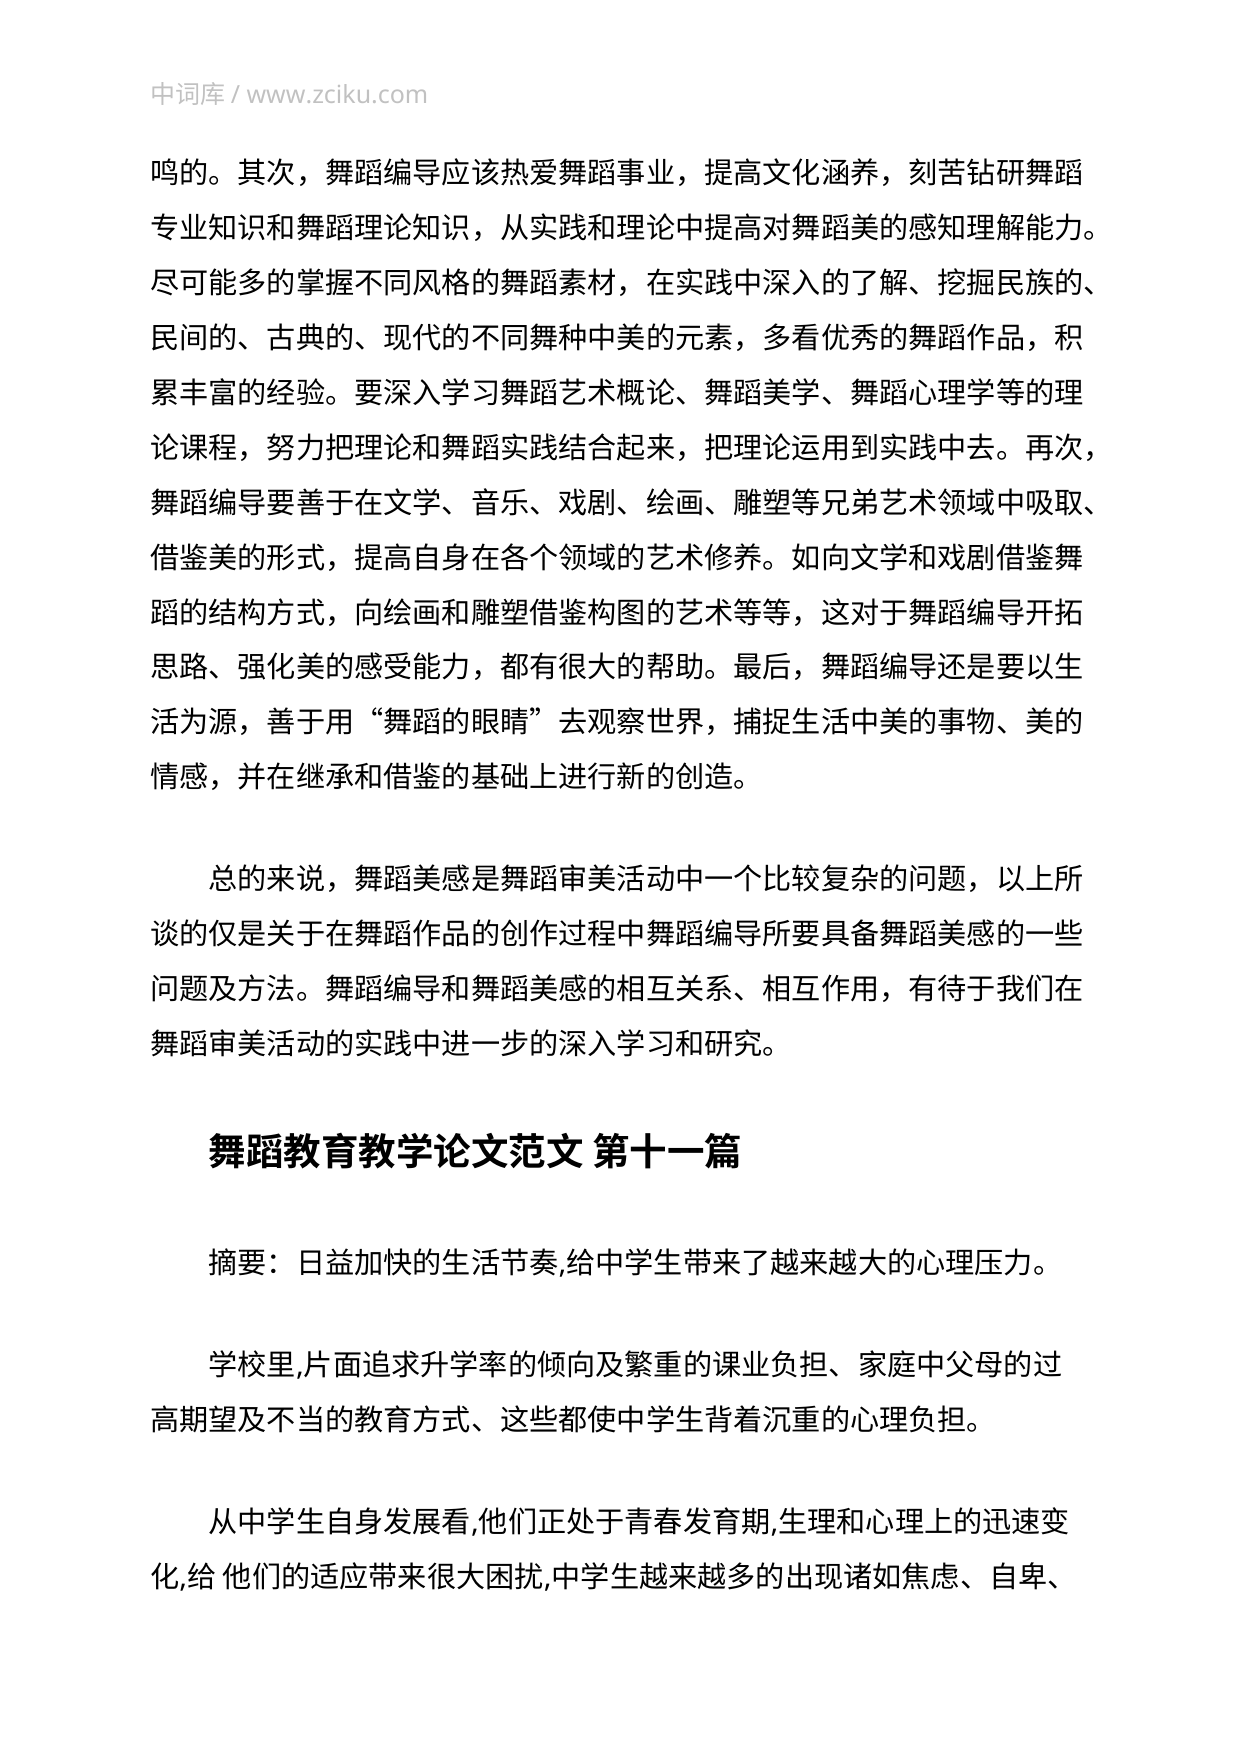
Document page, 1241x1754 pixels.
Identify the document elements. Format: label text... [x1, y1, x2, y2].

text 摘要：日益加快的生活节奏,给中学生带来了越来越大的心理压力。 [150, 1239, 1090, 1282]
text 总的来说，舞蹈美感是舞蹈审美活动中一个比较复杂的问题，以上所谈的仅是关于在舞蹈作品的创作过程中舞蹈编导所要具备舞蹈美感的一些问题及方法。舞蹈编导和舞蹈美感的相互关系、相互作用，有待于我们在舞蹈审美活动的实践中进一步的深入学习和研究。 [150, 856, 1090, 1063]
text 舞蹈教育教学论文范文 第十一篇 [150, 1122, 1090, 1176]
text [150, 150, 1090, 796]
text 学校里,片面追求升学率的倾向及繁重的课业负担、家庭中父母的过高期望及不当的教育方式、这些都使中学生背着沉重的心理负担。 [150, 1341, 1090, 1439]
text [150, 1498, 1090, 1596]
